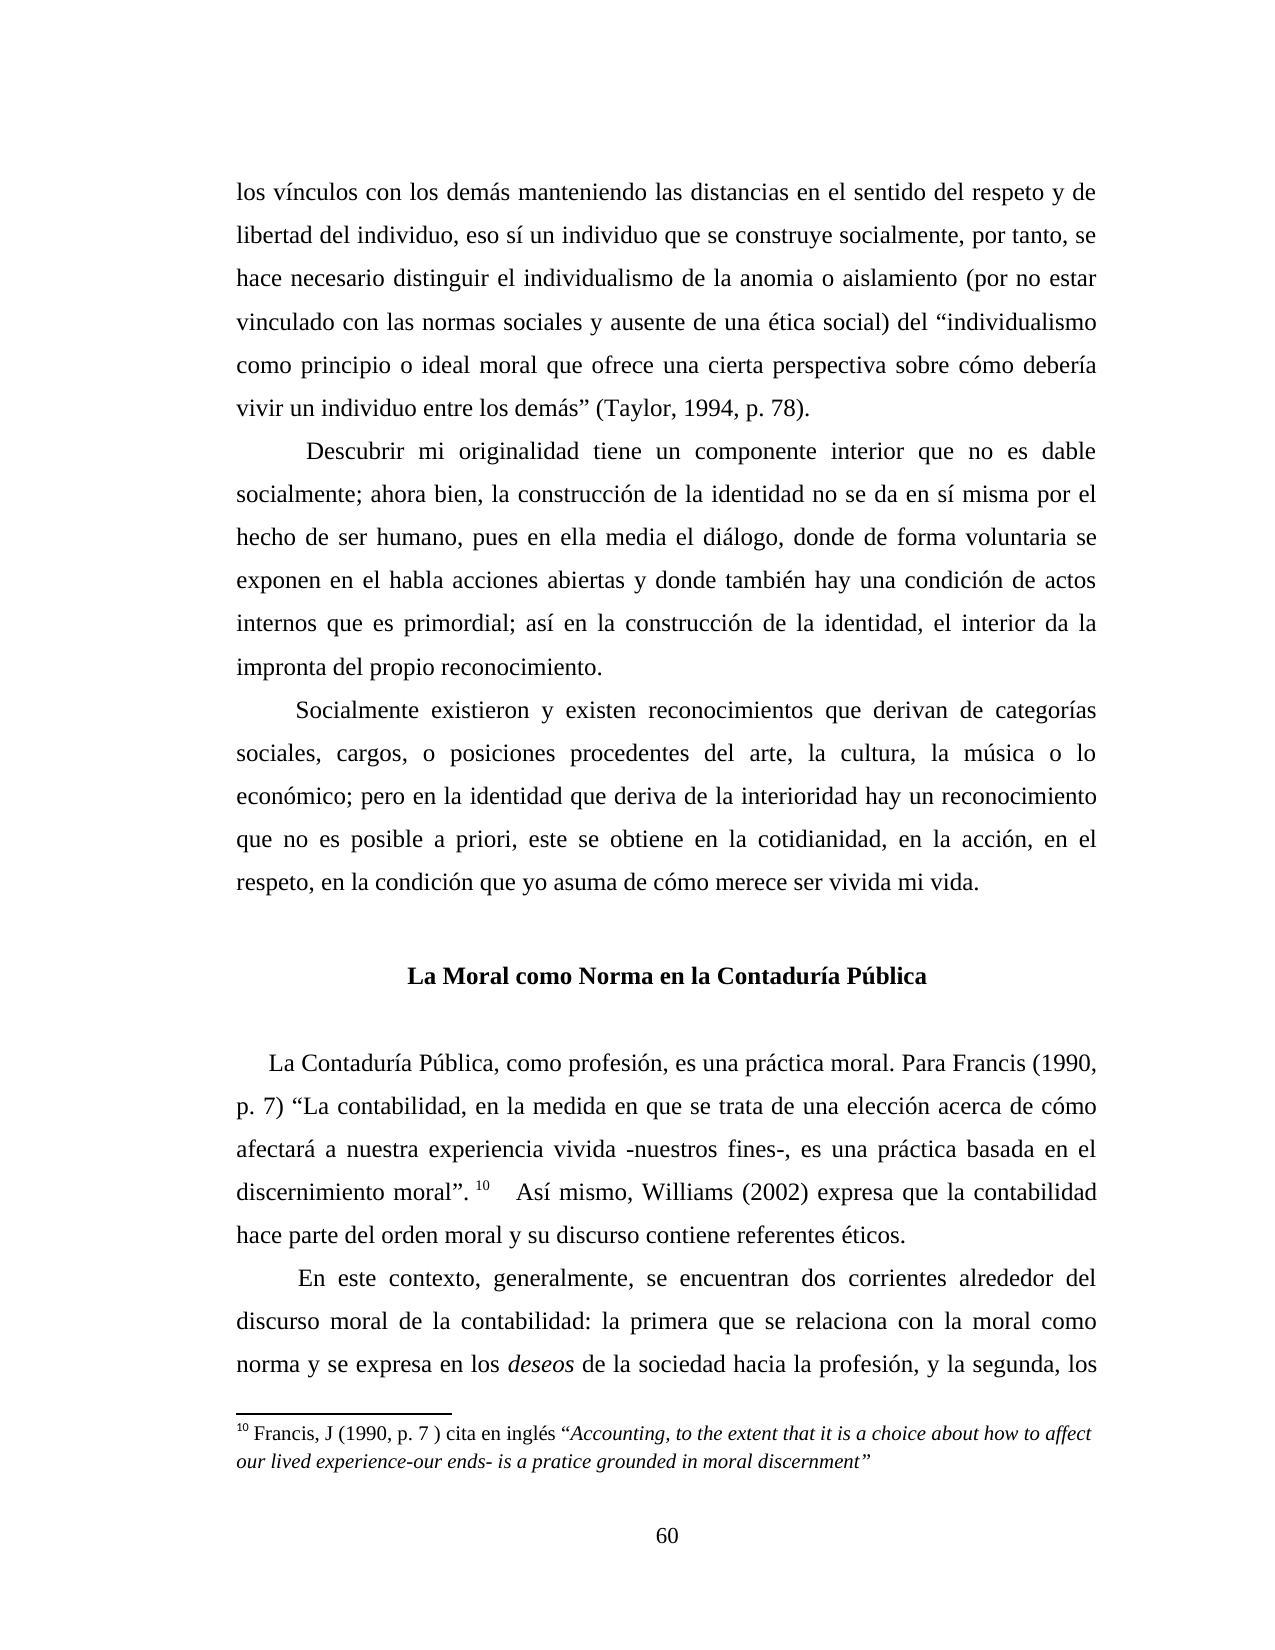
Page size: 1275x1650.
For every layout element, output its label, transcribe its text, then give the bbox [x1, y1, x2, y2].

text Socialmente existieron y existen reconocimientos que derivan de categorías sociales, cargos, o posiciones procedentes del arte, la cultura, la música o lo económico; pero en la identidad que deriva de la interioridad hay un reconocimiento que no es posible a priori, este se obtiene en la cotidianidad, en la acción, en el respeto, en la condición que yo asuma de cómo merece ser vivida mi vida. [236, 695, 1098, 896]
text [236, 177, 1098, 422]
text La Contaduría Pública, como profesión, es una práctica moral. Para Francis (1990, p. 7) “La contabilidad, en la medida en que se trata de una elección acerca de cómo afectará a nuestra experiencia vivida -nuestros fines-, es una práctica basada en el discernimiento moral”. Así mismo, Williams (2002) expresa que la contabilidad hace parte del orden moral y su discurso contiene referentes éticos. [236, 1048, 1098, 1249]
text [236, 1263, 1098, 1378]
text Descubrir mi originalidad tiene un componente interior que no es dable socialmente; ahora bien, la construcción de la identidad no se da en sí misma por el hecho de ser humano, pues en ella media el diálogo, donde de forma voluntaria se exponen en el habla acciones abiertas y donde también hay una condición de actos internos que es primordial; así en la construcción de la identidad, el interior da la impronta del propio reconocimiento. [236, 436, 1098, 680]
text La Moral como Norma en la Contaduría Pública [236, 961, 1098, 990]
